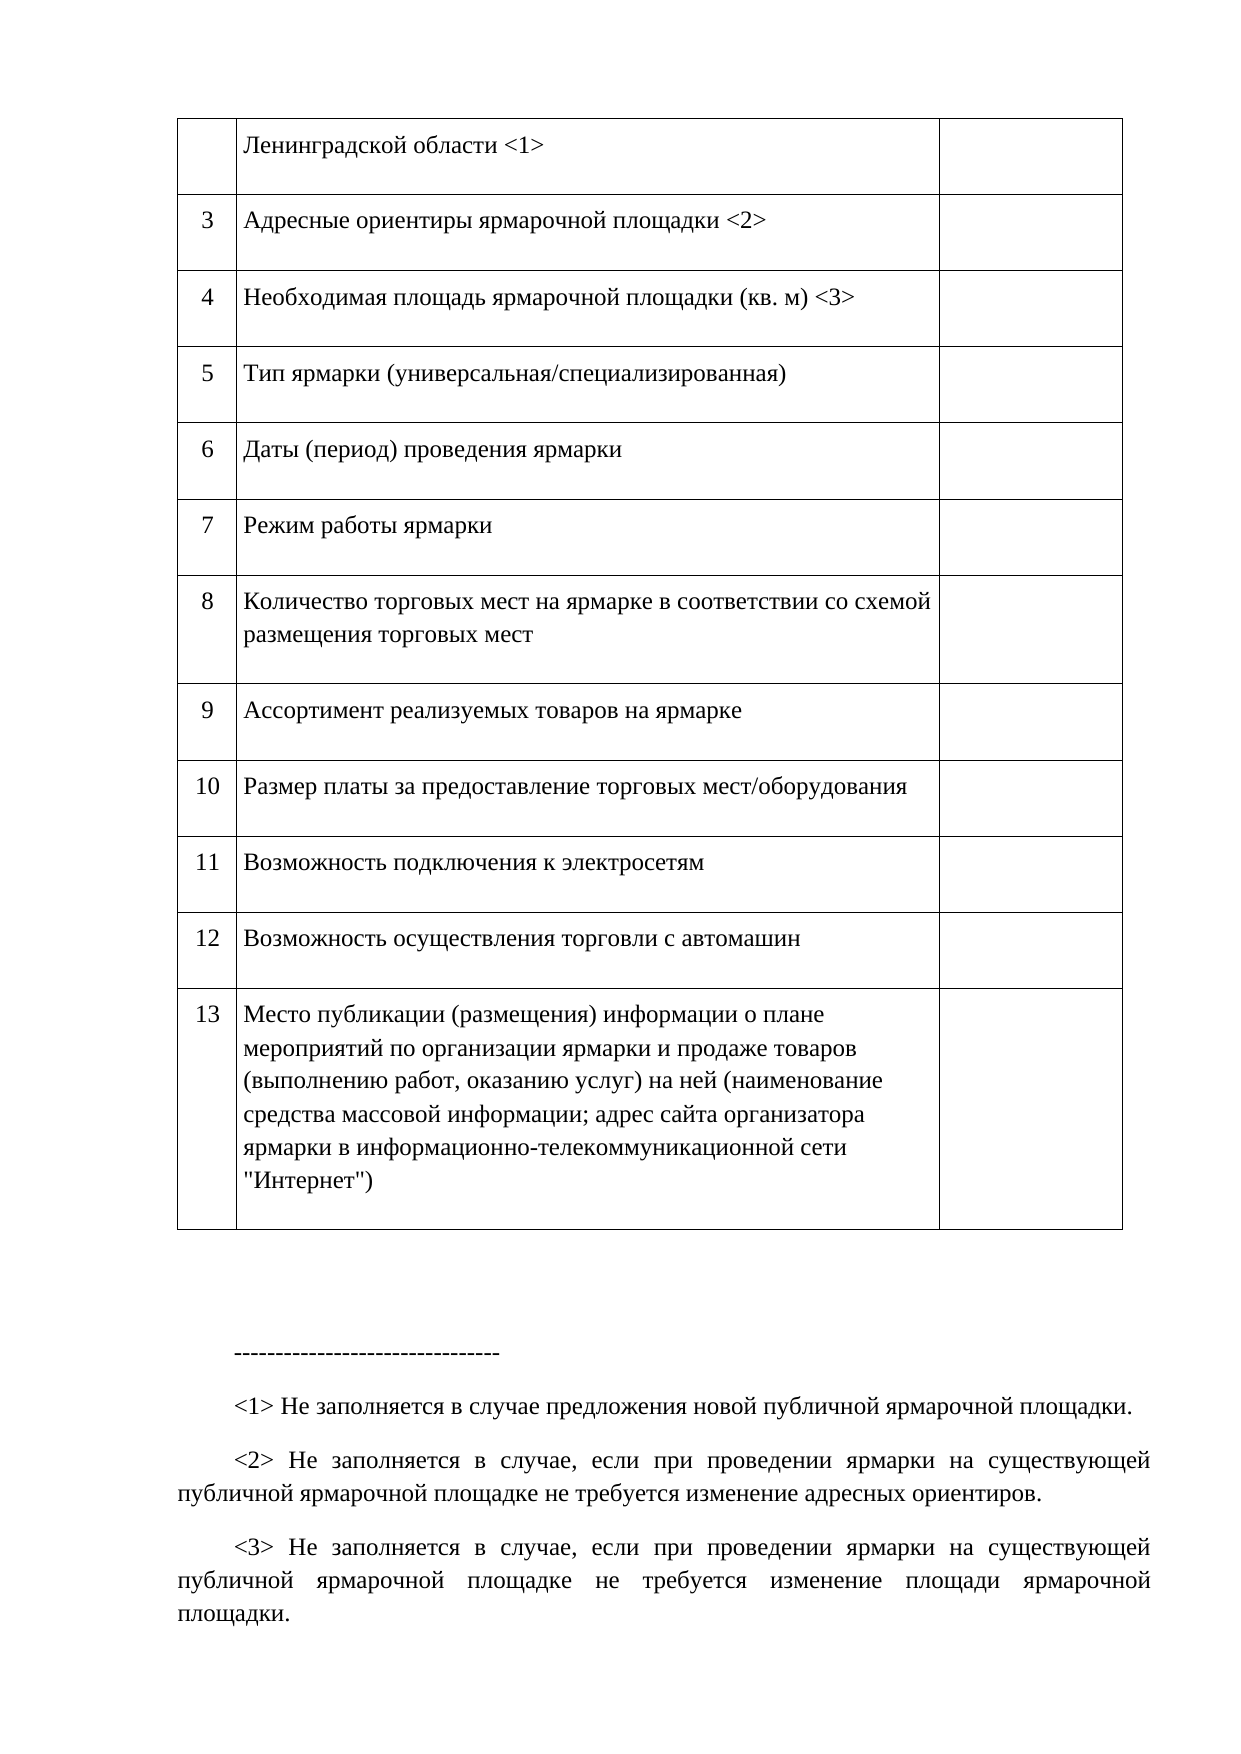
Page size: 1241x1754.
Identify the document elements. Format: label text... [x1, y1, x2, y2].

table_cell [940, 119, 1122, 194]
table_cell Количество торговых мест на ярмарке в соответствии со схемой размещения торговых мест [237, 576, 939, 683]
table_cell Место публикации (размещения) информации о плане мероприятий по организации ярмарки и продаже товаров (выполнению работ, оказанию услуг) на ней (наименование средства массовой информации; адрес сайта организатора ярмарки в информационно-телекоммуникационной сети "Интернет") [237, 989, 939, 1229]
table_cell 6 [178, 423, 236, 498]
table_cell [940, 271, 1122, 346]
table_cell 5 [178, 347, 236, 422]
text <1> Не заполняется в случае предложения новой публичной ярмарочной площадки. [177, 1391, 1152, 1420]
text <3> Не заполняется в случае, если при проведении ярмарки на существующей публичной ярмарочной площадке не требуется изменение площади ярмарочной площадки. [177, 1532, 1152, 1627]
table_cell [940, 989, 1122, 1229]
table_cell [940, 195, 1122, 270]
table_cell 4 [178, 271, 236, 346]
table_cell Даты (период) проведения ярмарки [237, 423, 939, 498]
table_cell 9 [178, 684, 236, 759]
table_cell Возможность осуществления торговли с автомашин [237, 913, 939, 988]
table_cell 2 [178, 119, 236, 194]
table_cell 8 [178, 576, 236, 683]
table_cell [940, 347, 1122, 422]
text <2> Не заполняется в случае, если при проведении ярмарки на существующей публичной ярмарочной площадке не требуется изменение адресных ориентиров. [177, 1445, 1152, 1507]
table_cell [237, 119, 939, 194]
table_cell Тип ярмарки (универсальная/специализированная) [237, 347, 939, 422]
table_cell Размер платы за предоставление торговых мест/оборудования [237, 761, 939, 836]
table_cell [940, 684, 1122, 759]
table_cell 13 [178, 989, 236, 1229]
table_cell 10 [178, 761, 236, 836]
table_cell 12 [178, 913, 236, 988]
table_cell [940, 761, 1122, 836]
table_cell [940, 500, 1122, 574]
table_cell 3 [178, 195, 236, 270]
table_cell Ассортимент реализуемых товаров на ярмарке [237, 684, 939, 759]
table_cell [940, 837, 1122, 912]
table_cell [940, 576, 1122, 683]
table_cell [940, 913, 1122, 988]
table_cell Режим работы ярмарки [237, 500, 939, 574]
table_cell 11 [178, 837, 236, 912]
table_cell 7 [178, 500, 236, 574]
table_cell [940, 423, 1122, 498]
table_cell Необходимая площадь ярмарочной площадки (кв. м) <3> [237, 271, 939, 346]
text -------------------------------- [177, 1337, 1152, 1366]
table_cell Возможность подключения к электросетям [237, 837, 939, 912]
table_cell Адресные ориентиры ярмарочной площадки <2> [237, 195, 939, 270]
